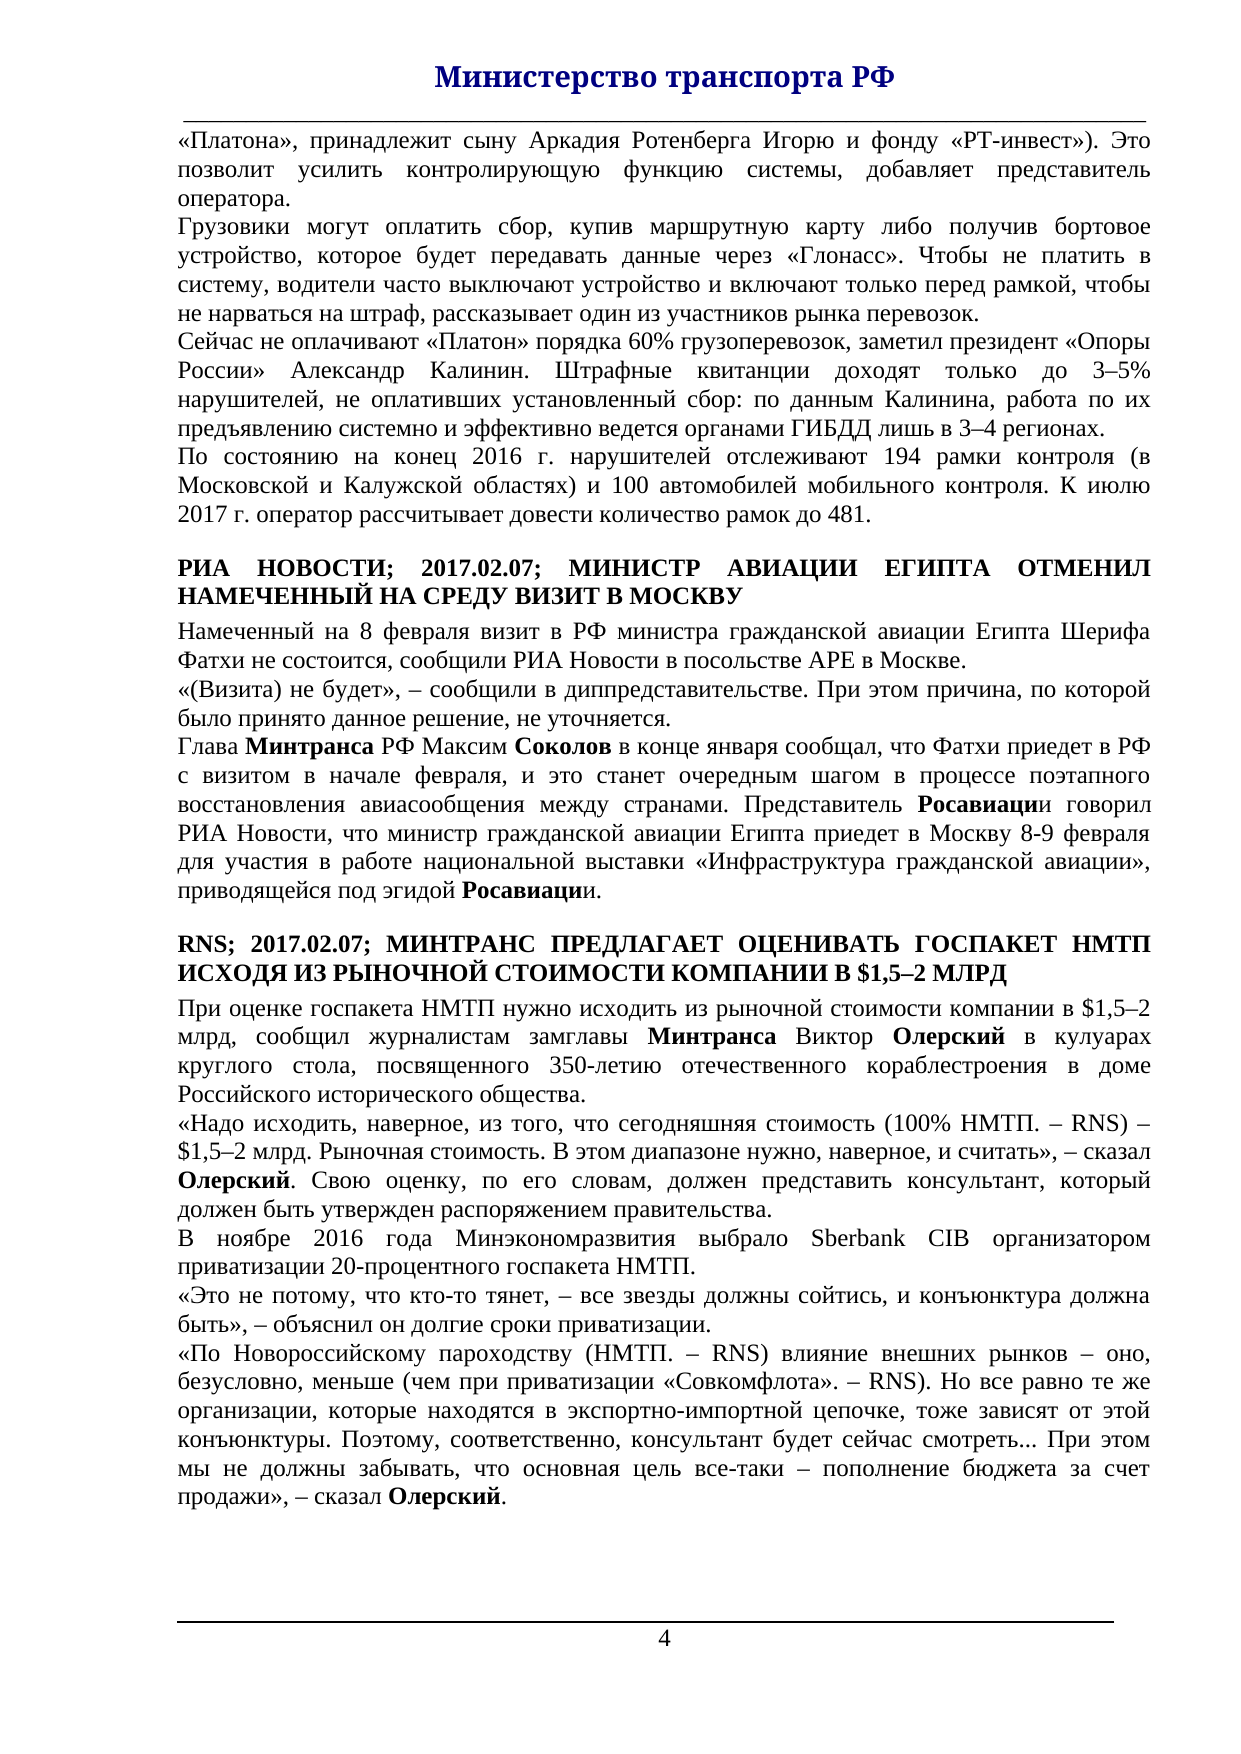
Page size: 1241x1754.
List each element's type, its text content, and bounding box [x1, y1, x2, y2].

text Намеченный на 8 февраля визит в РФ министра гражданской авиации Египта Шерифа Фатхи не состоится, сообщили РИА Новости в посольстве АРЕ в Москве. [177, 616, 1152, 674]
text Глава Минтранса РФ Максим Соколов в конце января сообщал, что Фатхи приедет в РФ с визитом в начале февраля, и это станет очередным шагом в процессе поэтапного восстановления авиасообщения между странами. Представитель Росавиации говорил РИА Новости, что министр гражданской авиации Египта приедет в Москву 8-9 февраля для участия в работе национальной выставки «Инфраструктура гражданской авиации», приводящейся под эгидой Росавиации. [177, 731, 1152, 904]
text «(Визита) не будет», – сообщили в диппредставительстве. При этом причина, по которой было принято данное решение, не уточняется. [177, 674, 1152, 731]
text В ноябре 2016 года Минэкономразвития выбрало Sberbank CIB организатором приватизации 20-процентного госпакета НМТП. [177, 1223, 1152, 1280]
text Сейчас не оплачивают «Платон» порядка 60% грузоперевозок, заметил президент «Опоры России» Александр Калинин. Штрафные квитанции доходят только до 3–5% нарушителей, не оплативших установленный сбор: по данным Калинина, работа по их предъявлению системно и эффективно ведется органами ГИБДД лишь в 3–4 регионах. [177, 326, 1152, 441]
subtitle RNS; 2017.02.07; МИНТРАНС ПРЕДЛАГАЕТ ОЦЕНИВАТЬ ГОСПАКЕТ НМТП ИСХОДЯ ИЗ РЫНОЧНОЙ СТОИМОСТИ КОМПАНИИ В $1,5–2 МЛРД [177, 929, 1152, 986]
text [177, 125, 1152, 211]
subtitle РИА НОВОСТИ; 2017.02.07; МИНИСТР АВИАЦИИ ЕГИПТА ОТМЕНИЛ НАМЕЧЕННЫЙ НА СРЕДУ ВИЗИТ В МОСКВУ [177, 553, 1152, 610]
text «По Новороссийскому пароходству (НМТП. – RNS) влияние внешних рынков – оно, безусловно, меньше (чем при приватизации «Совкомфлота». – RNS). Но все равно те же организации, которые находятся в экспортно-импортной цепочке, тоже зависят от этой конъюнктуры. Поэтому, соответственно, консультант будет сейчас смотреть... При этом мы не должны забывать, что основная цель все-таки – пополнение бюджета за счет продажи», – сказал Олерский. [177, 1338, 1152, 1510]
text «Это не потому, что кто-то тянет, – все звезды должны сойтись, и конъюнктура должна быть», – объяснил он долгие сроки приватизации. [177, 1280, 1152, 1338]
text «Надо исходить, наверное, из того, что сегодняшняя стоимость (100% НМТП. – RNS) – $1,5–2 млрд. Рыночная стоимость. В этом диапазоне нужно, наверное, и считать», – сказал Олерский. Свою оценку, по его словам, должен представить консультант, который должен быть утвержден распоряжением правительства. [177, 1108, 1152, 1223]
text При оценке госпакета НМТП нужно исходить из рыночной стоимости компании в $1,5–2 млрд, сообщил журналистам замглавы Минтранса Виктор Олерский в кулуарах круглого стола, посвященного 350-летию отечественного кораблестроения в доме Российского исторического общества. [177, 993, 1152, 1108]
text Грузовики могут оплатить сбор, купив маршрутную карту либо получив бортовое устройство, которое будет передавать данные через «Глонасс». Чтобы не платить в систему, водители часто выключают устройство и включают только перед рамкой, чтобы не нарваться на штраф, рассказывает один из участников рынка перевозок. [177, 211, 1152, 326]
text По состоянию на конец 2016 г. нарушителей отслеживают 194 рамки контроля (в Московской и Калужской областях) и 100 автомобилей мобильного контроля. К июлю 2017 г. оператор рассчитывает довести количество рамок до 481. [177, 441, 1152, 528]
